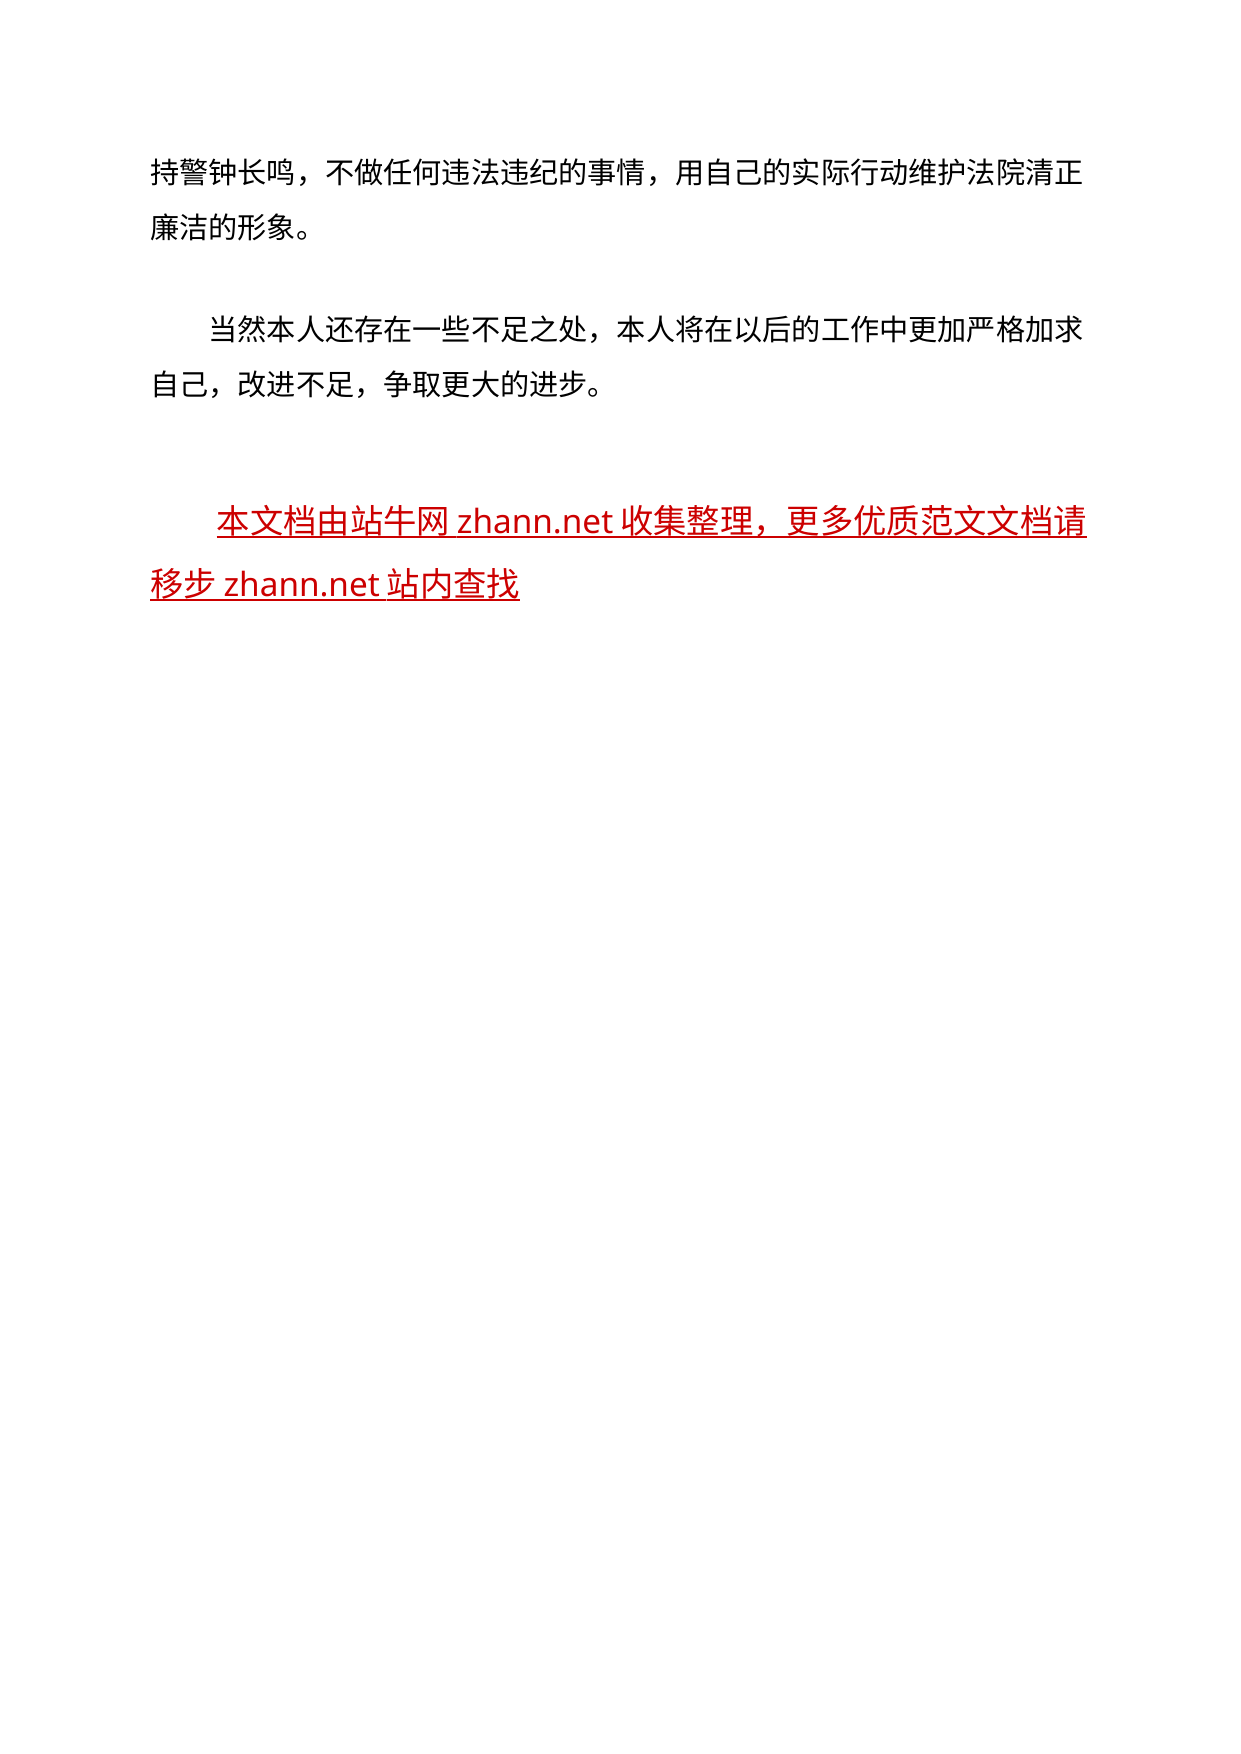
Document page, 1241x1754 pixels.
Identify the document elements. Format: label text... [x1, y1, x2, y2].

text 当然本人还存在一些不足之处，本人将在以后的工作中更加严格加求自己，改进不足，争取更大的进步。 [150, 307, 1090, 404]
text 本文档由站牛网zhann.net收集整理，更多优质范文文档请移步zhann.net站内查找 [150, 494, 1090, 606]
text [150, 150, 1090, 247]
